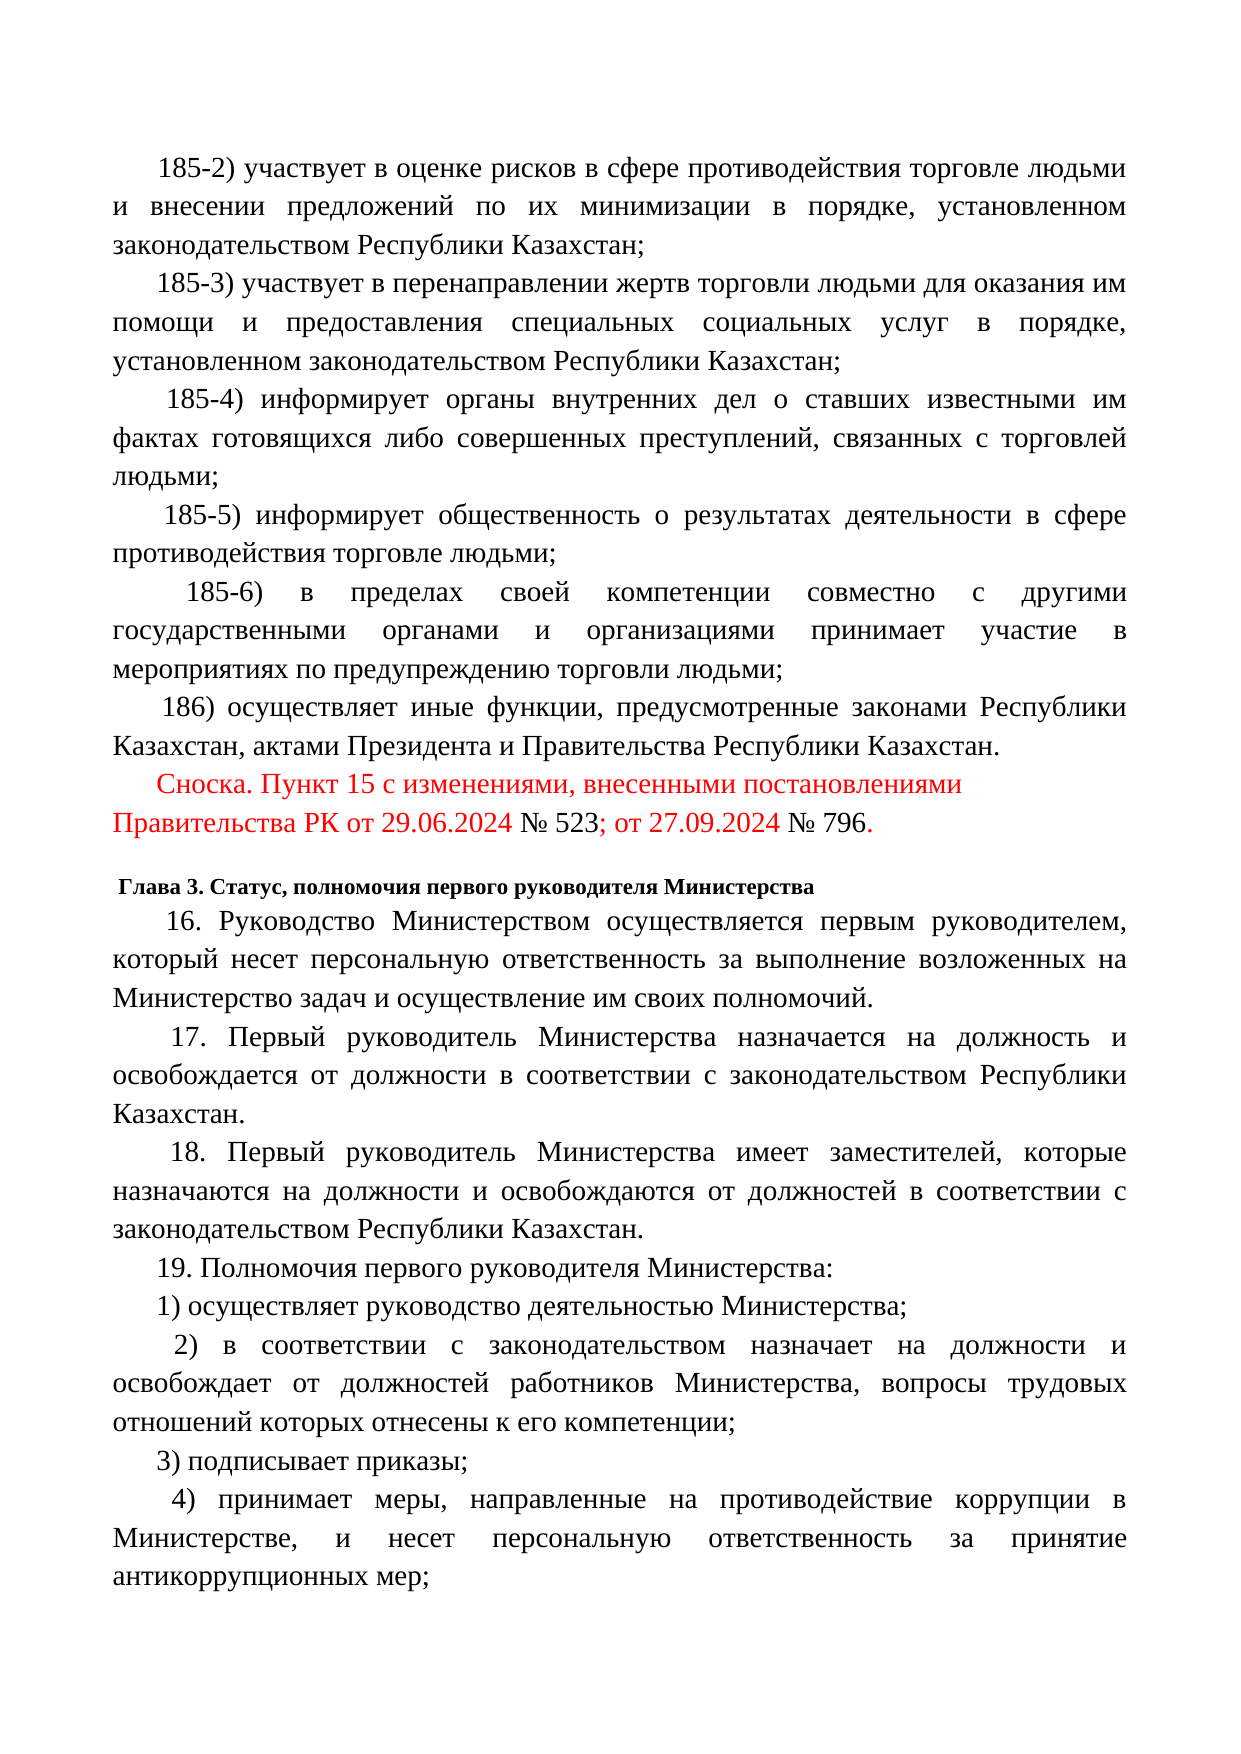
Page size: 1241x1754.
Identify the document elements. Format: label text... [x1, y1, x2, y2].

text 17. Первый руководитель Министерства назначается на должность и освобождается от должности в соответствии с законодательством Республики Казахстан. [112, 1019, 1128, 1129]
text 185-6) в пределах своей компетенции совместно с другими государственными органами и организациями принимает участие в мероприятиях по предупреждению торговли людьми; [112, 574, 1128, 684]
text 185-3) участвует в перенаправлении жертв торговли людьми для оказания им помощи и предоставления специальных социальных услуг в порядке, установленном законодательством Республики Казахстан; [112, 266, 1128, 376]
text 185-5) информирует общественность о результатах деятельности в сфере противодействия торговле людьми; [112, 497, 1128, 569]
text 18. Первый руководитель Министерства имеет заместителей, которые назначаются на должности и освобождаются от должностей в соответствии с законодательством Республики Казахстан. [112, 1134, 1128, 1245]
text 1) осуществляет руководство деятельностью Министерства; [112, 1288, 1128, 1322]
text 185-2) участвует в оценке рисков в сфере противодействия торговле людьми и внесении предложений по их минимизации в порядке, установленном законодательством Республики Казахстан; [112, 150, 1128, 261]
text 186) осуществляет иные функции, предусмотренные законами Республики Казахстан, актами Президента и Правительства Республики Казахстан. [112, 689, 1128, 762]
text 2) в соответствии с законодательством назначает на должности и освобождает от должностей работников Министерства, вопросы трудовых отношений которых отнесены к его компетенции; [112, 1327, 1128, 1438]
text 185-4) информирует органы внутренних дел о ставших известными им фактах готовящихся либо совершенных преступлений, связанных с торговлей людьми; [112, 381, 1128, 492]
text 16. Руководство Министерством осуществляется первым руководителем, который несет персональную ответственность за выполнение возложенных на Министерство задач и осуществление им своих полномочий. [112, 903, 1128, 1014]
text 19. Полномочия первого руководителя Министерства: [112, 1250, 1128, 1283]
text Глава 3. Статус, полномочия первого руководителя Министерства [112, 873, 1128, 899]
text Сноска. Пункт 15 с изменениями, внесенными постановлениями Правительства РК от 29.06.2024 № 523; от 27.09.2024 № 796. [112, 767, 1128, 869]
text 3) подписывает приказы; [112, 1443, 1128, 1476]
text 4) принимает меры, направленные на противодействие коррупции в Министерстве, и несет персональную ответственность за принятие антикоррупционных мер; [112, 1481, 1128, 1592]
